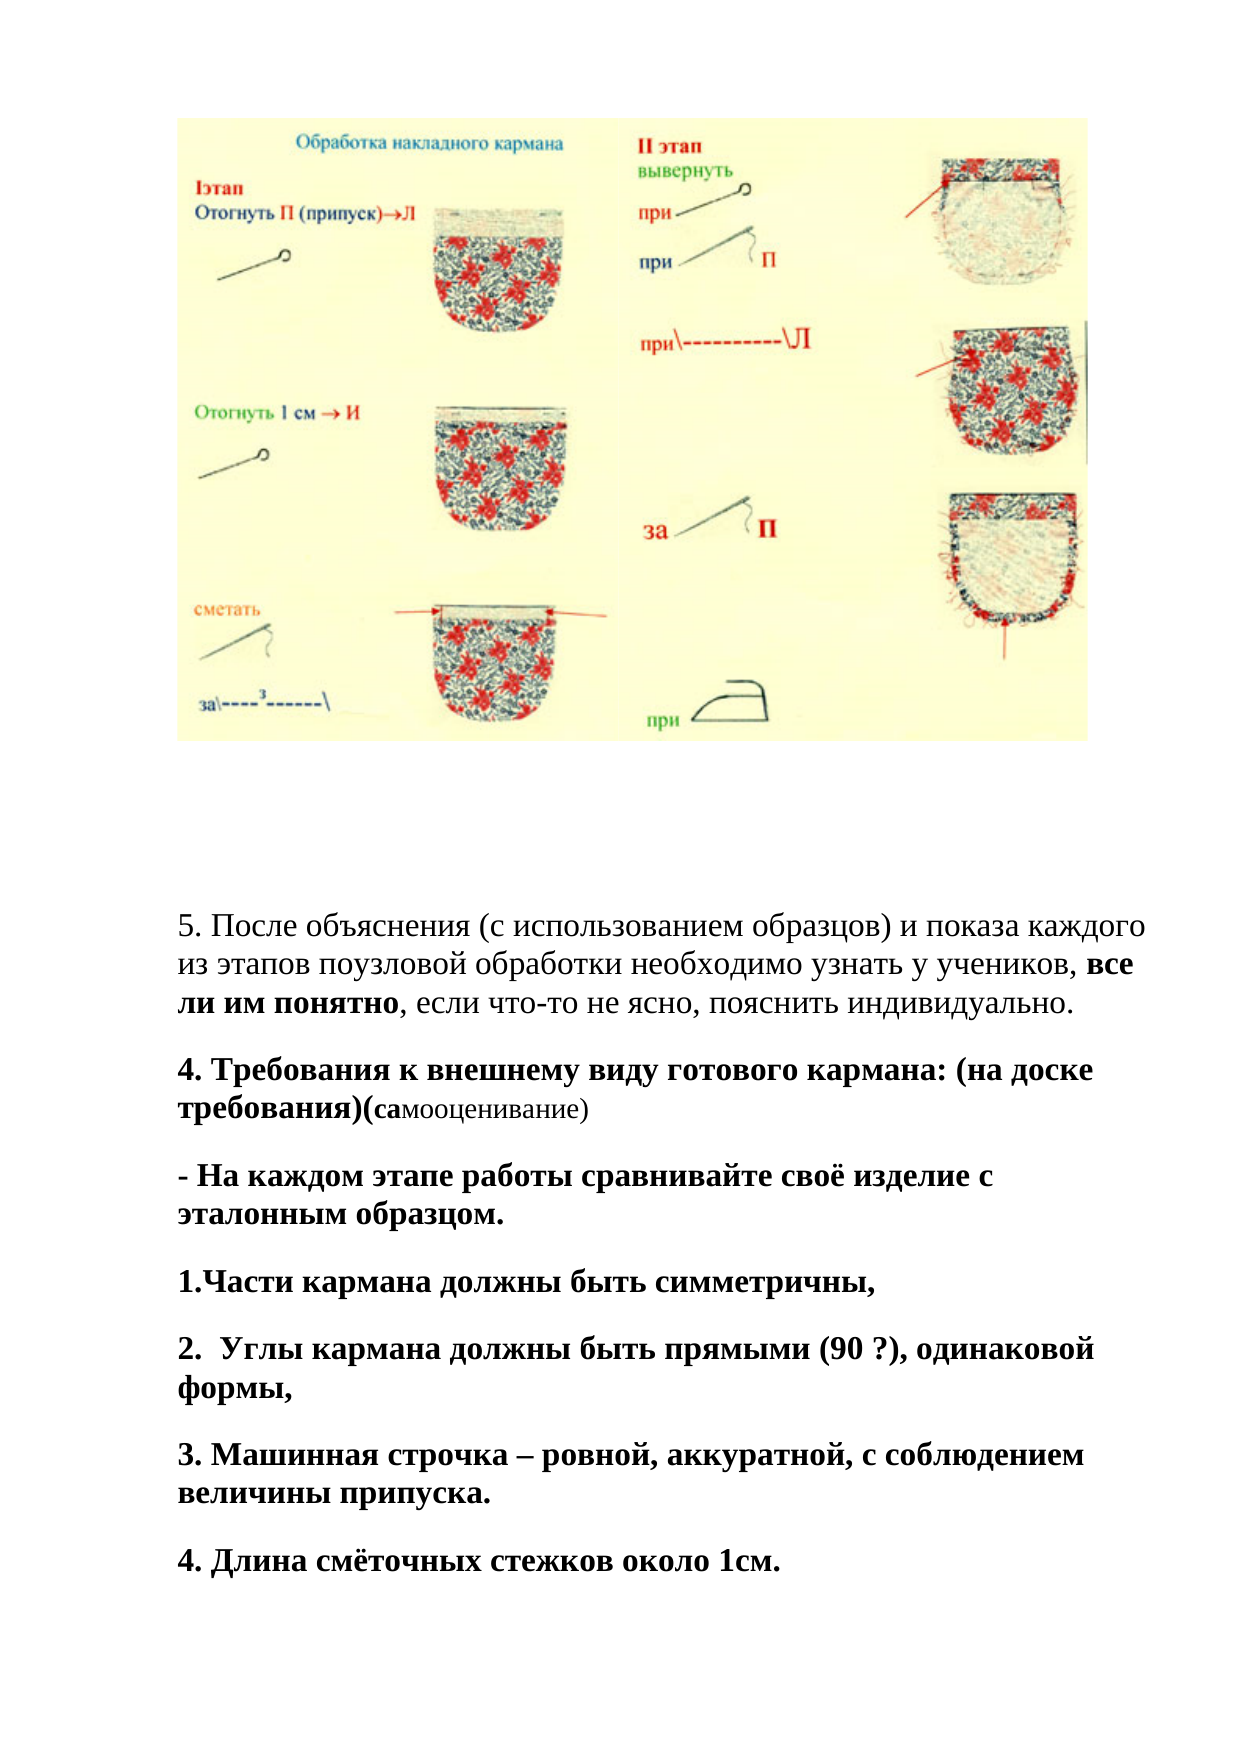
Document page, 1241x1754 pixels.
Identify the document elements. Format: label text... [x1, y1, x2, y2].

text - На каждом этапе работы сравнивайте своё изделие с эталонным образцом. [177, 1155, 1152, 1232]
text 1.Части кармана должны быть симметричны, [177, 1261, 1152, 1299]
text 3. Машинная строчка – ровной, аккуратной, с соблюдением величины припуска. [177, 1434, 1152, 1511]
text 2. Углы кармана должны быть прямыми (90 ?), одинаковой формы, [177, 1328, 1152, 1405]
text 4. Длина смёточных стежков около 1см. [177, 1540, 1152, 1578]
picture [177, 118, 1088, 741]
text 5. После объяснения (с использованием образцов) и показа каждого из этапов поузловой обработки необходимо узнать у учеников, все ли им понятно, если что-то не ясно, пояснить индивидуально. [177, 905, 1152, 1020]
text 4. Требования к внешнему виду готового кармана: (на доске требования)(самооценивание) [177, 1049, 1152, 1126]
